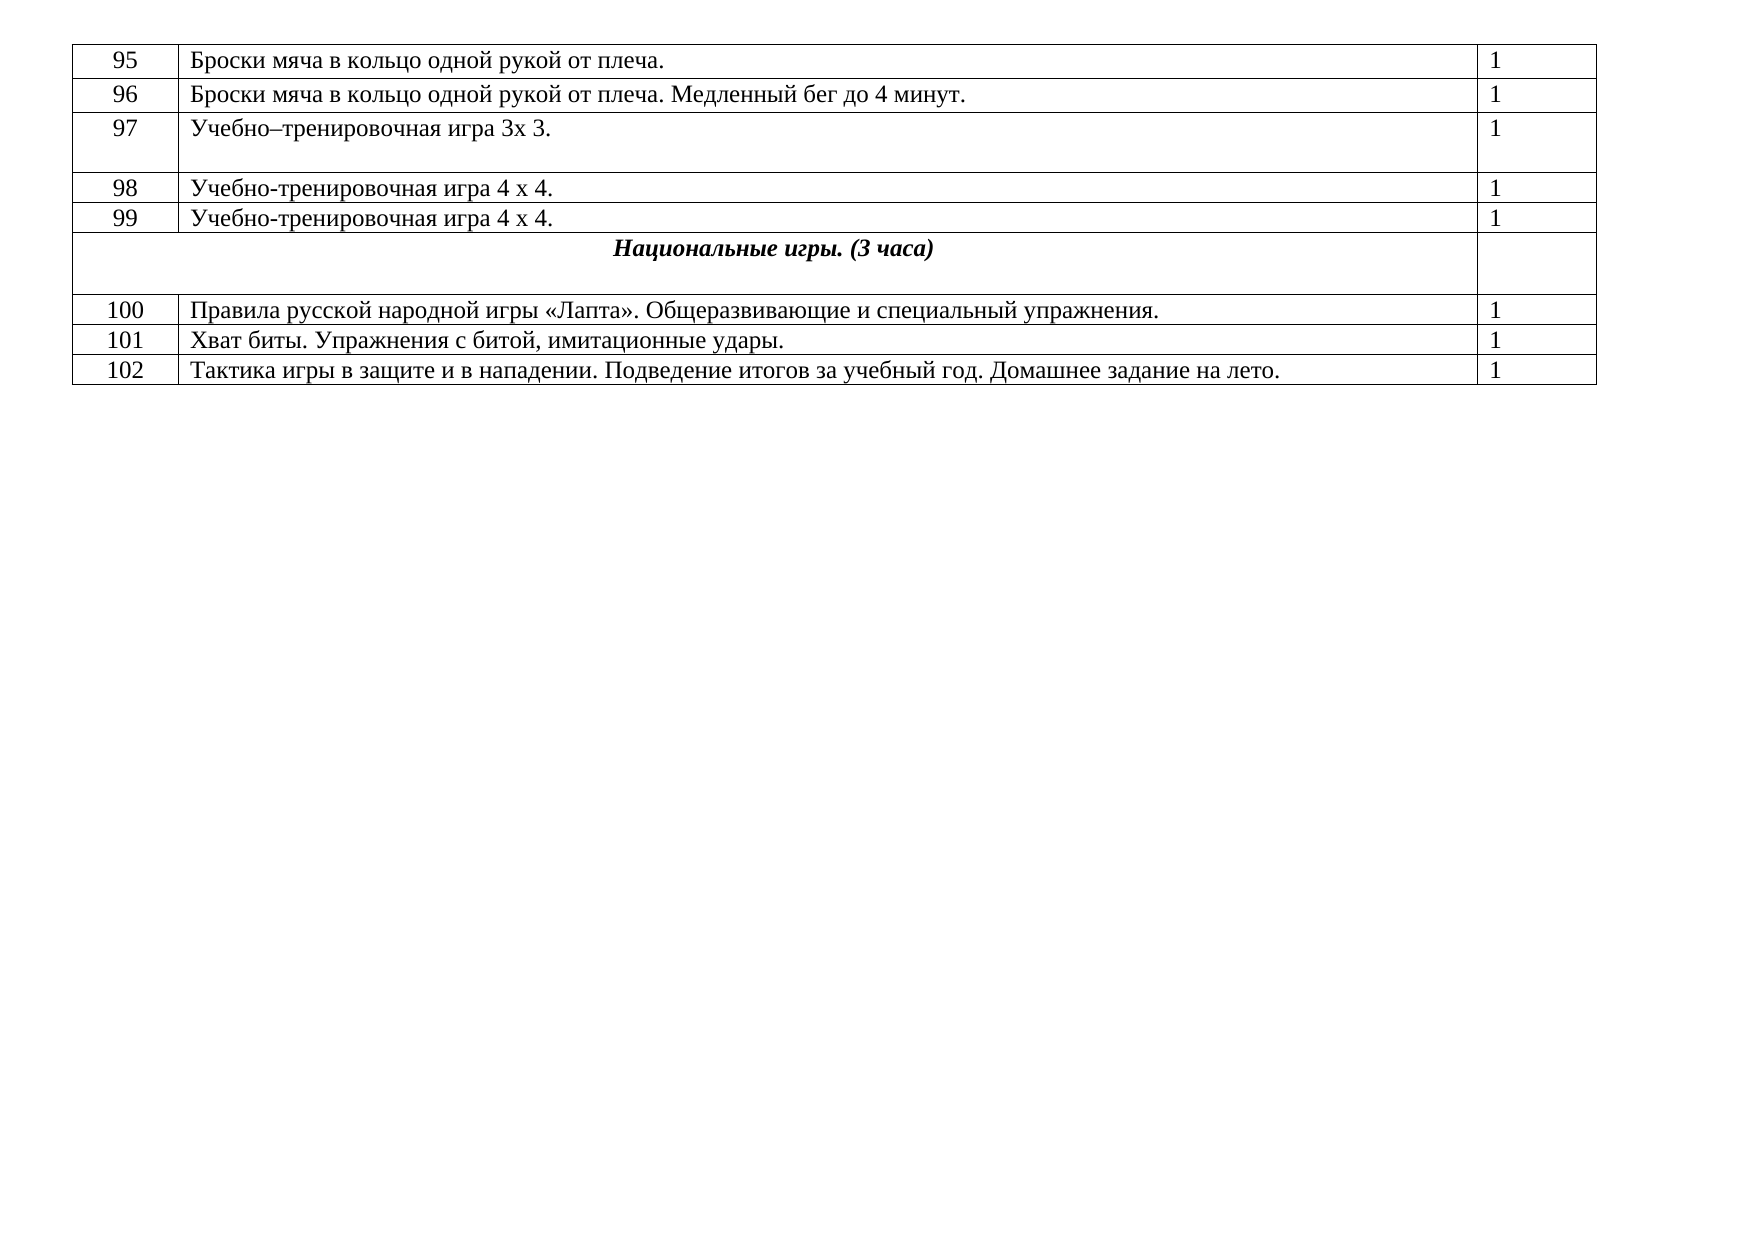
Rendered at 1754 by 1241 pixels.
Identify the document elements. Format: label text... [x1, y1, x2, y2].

table_cell Тактика игры в защите и в нападении. Подведение итогов за учебный год. Домашнее задание на лето. [179, 355, 1477, 384]
table_cell Броски мяча в кольцо одной рукой от плеча. [179, 45, 1477, 78]
table_cell 101 [73, 325, 178, 354]
table_cell 102 [73, 355, 178, 384]
table_cell Учебно-тренировочная игра 4 х 4. [179, 203, 1477, 232]
table_cell 1 [1478, 113, 1596, 172]
table_cell 1 [1478, 295, 1596, 324]
table_cell 1 [1478, 355, 1596, 384]
table_cell Хват биты. Упражнения с битой, имитационные удары. [179, 325, 1477, 354]
table_cell 1 [1478, 173, 1596, 202]
table_cell 1 [1478, 203, 1596, 232]
table_cell 100 [73, 295, 178, 324]
table_cell 95 [73, 45, 178, 78]
table_cell 96 [73, 79, 178, 112]
table_cell 1 [1478, 325, 1596, 354]
table_cell 1 [1478, 45, 1596, 78]
table_cell [1478, 233, 1596, 294]
table_cell Учебно–тренировочная игра 3х 3. [179, 113, 1477, 172]
table_cell 99 [73, 203, 178, 232]
table_cell Правила русской народной игры «Лапта». Общеразвивающие и специальный упражнения. [179, 295, 1477, 324]
table_cell 97 [73, 113, 178, 172]
table_cell 1 [1478, 79, 1596, 112]
table_cell 98 [73, 173, 178, 202]
table_cell Национальные игры. (3 часа) [73, 233, 1477, 294]
table_cell Учебно-тренировочная игра 4 х 4. [179, 173, 1477, 202]
table_cell Броски мяча в кольцо одной рукой от плеча. Медленный бег до 4 минут. [179, 79, 1477, 112]
